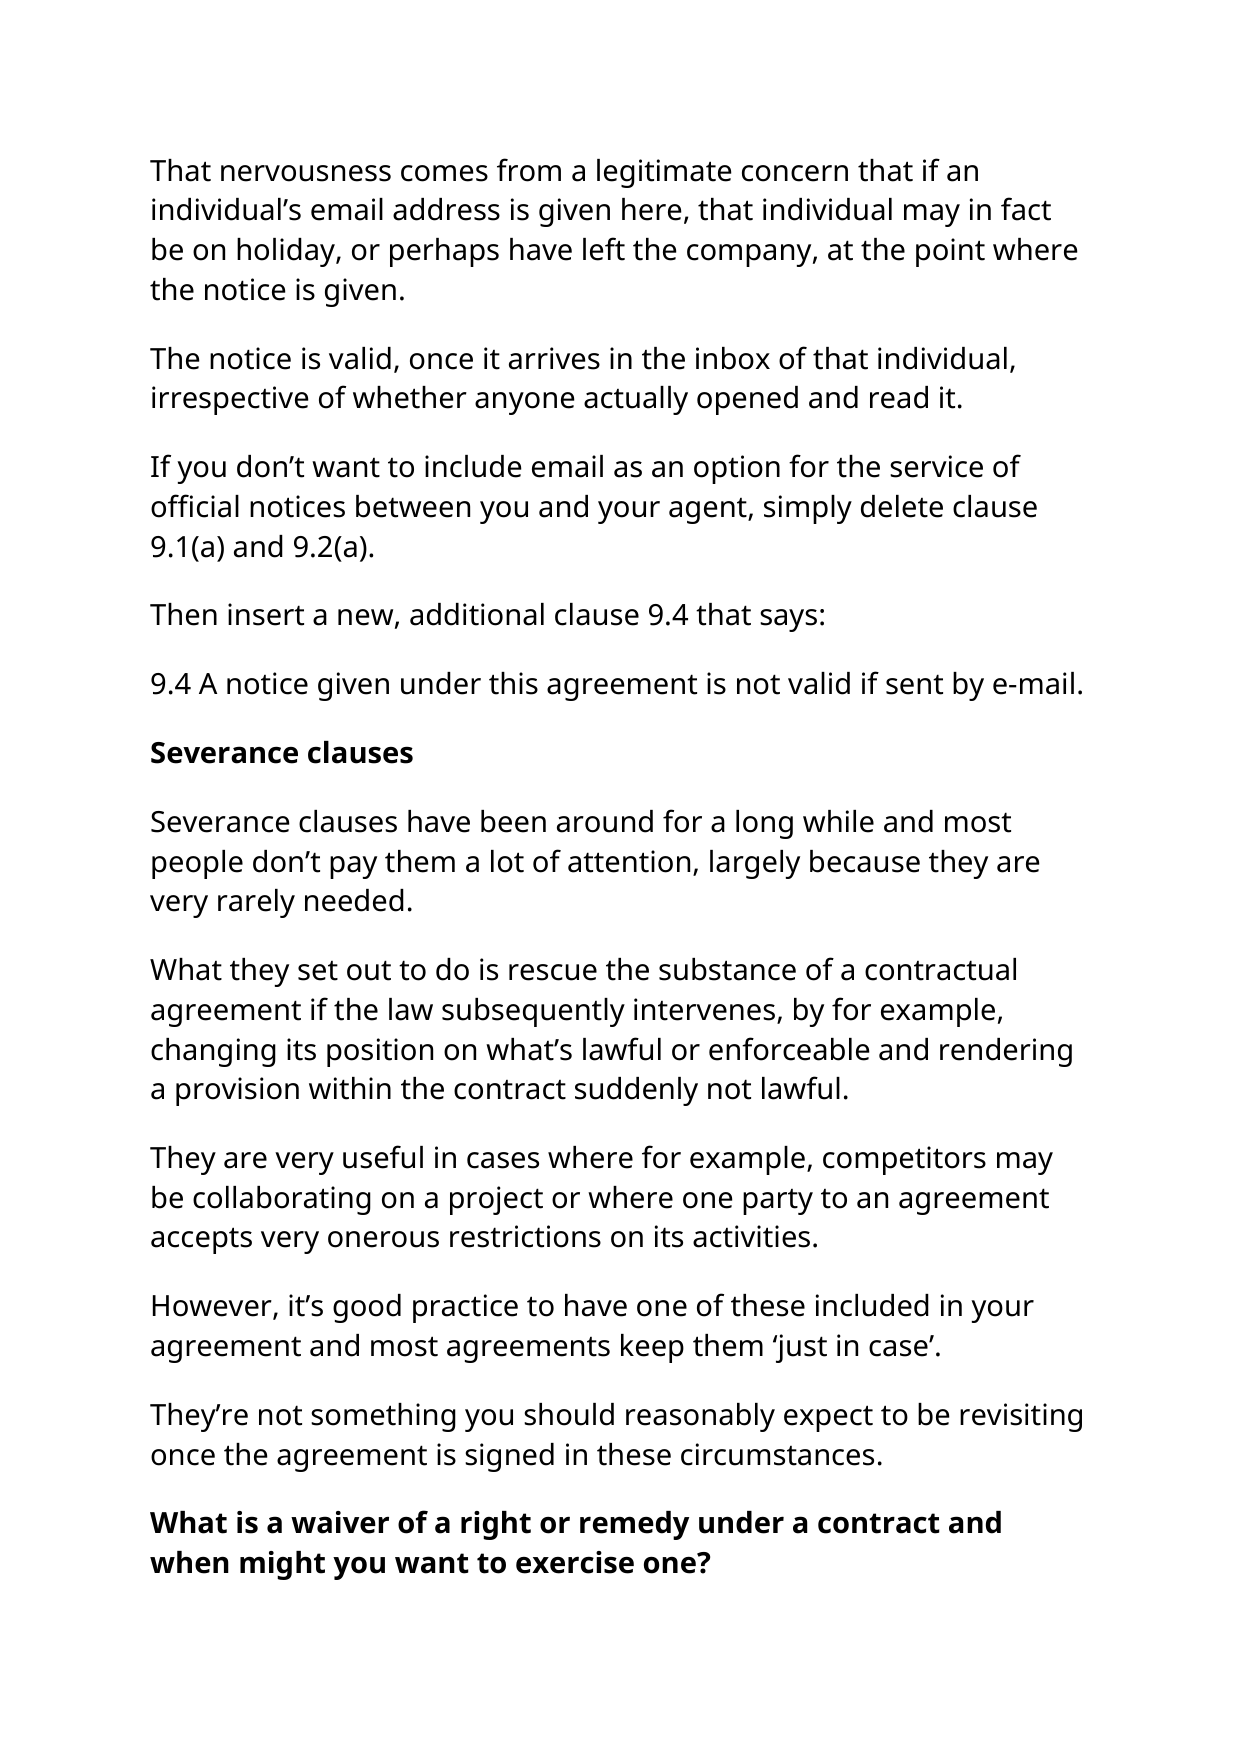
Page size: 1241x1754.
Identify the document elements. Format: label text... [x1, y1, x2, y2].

text That nervousness comes from a legitimate concern that if an individual’s email address is given here, that individual may in fact be on holiday, or perhaps have left the company, at the point where the notice is given. [150, 150, 1090, 309]
text However, it’s good practice to have one of these included in your agreement and most agreements keep them ‘just in case’. [150, 1286, 1090, 1365]
text If you don’t want to include email as an option for the service of official notices between you and your agent, simply delete clause 9.1(a) and 9.2(a). [150, 446, 1090, 566]
text They are very useful in cases where for example, competitors may be collaborating on a project or where one party to an agreement accepts very onerous restrictions on its activities. [150, 1137, 1090, 1256]
text Severance clauses have been around for a long while and most people don’t pay them a lot of attention, largely because they are very rarely needed. [150, 801, 1090, 920]
subtitle Severance clauses [150, 732, 1090, 772]
text Then insert a new, additional clause 9.4 that says: [150, 595, 1090, 634]
text 9.4 A notice given under this agreement is not valid if sent by e-mail. [150, 663, 1090, 703]
text What they set out to do is rescue the substance of a contractual agreement if the law subsequently intervenes, by for example, changing its position on what’s lawful or enforceable and rendering a provision within the contract suddenly not lawful. [150, 949, 1090, 1108]
text They’re not something you should reasonably expect to be revisiting once the agreement is signed in these circumstances. [150, 1394, 1090, 1473]
text The notice is valid, once it arrives in the inbox of that individual, irrespective of whether anyone actually opened and read it. [150, 338, 1090, 417]
subtitle What is a waiver of a right or remedy under a contract and when might you want to exercise one? [150, 1503, 1090, 1582]
